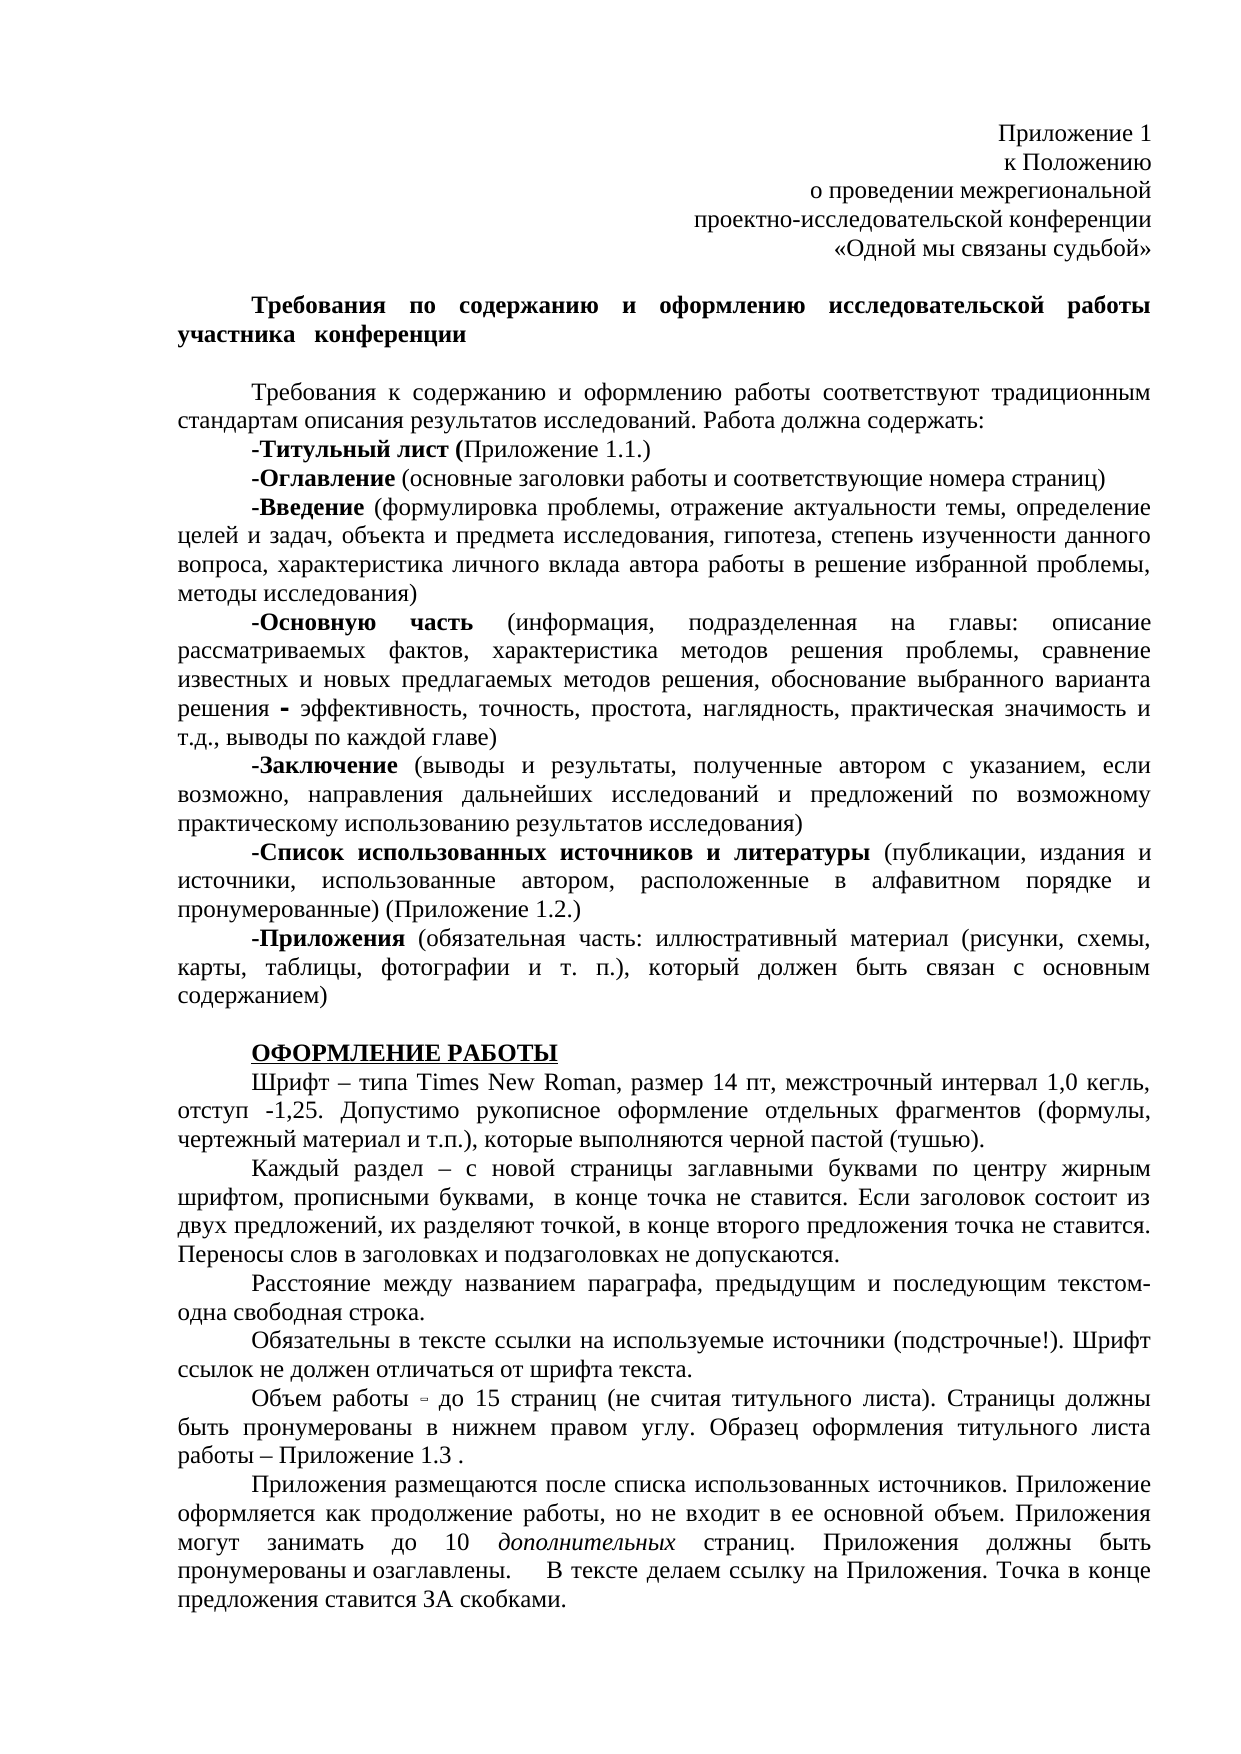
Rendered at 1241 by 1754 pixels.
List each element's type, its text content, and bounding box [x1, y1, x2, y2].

list Шрифт – типа Times New Roman, размер 14 пт, межстрочный интервал 1,0 кегль, отступ -1,25. Допустимо рукописное оформление отдельных фрагментов (формулы, чертежный материал и т.п.), которые выполняются черной пастой (тушью). [177, 1067, 1152, 1153]
list Объем работы до 15 страниц (не считая титульного листа). Страницы должны быть пронумерованы в нижнем правом углу. Образец оформления титульного листа работы – Приложение 1.3 . [177, 1383, 1152, 1469]
text Требования по содержанию и оформлению исследовательской работы участника конференции [177, 291, 1152, 348]
text о проведении межрегиональной [177, 176, 1152, 204]
text -Список использованных источников и литературы (публикации, издания и источники, использованные автором, расположенные в алфавитном порядке и пронумерованные) (Приложение 1.2.) [177, 837, 1152, 923]
text проектно-исследовательской конференции [177, 204, 1152, 233]
text «Одной мы связаны судьбой» [177, 233, 1152, 262]
text -Заключение (выводы и результаты, полученные автором с указанием, если возможно, направления дальнейших исследований и предложений по возможному практическому использованию результатов исследования) [177, 751, 1152, 837]
list Приложения размещаются после списка использованных источников. Приложение оформляется как продолжение работы, но не входит в ее основной объем. Приложения могут занимать до 10 дополнительных страниц. Приложения должны быть пронумерованы и озаглавлены. В тексте делаем ссылку на Приложения. Точка в конце предложения ставится ЗА скобками. [177, 1469, 1152, 1613]
text -Оглавление (основные заголовки работы и соответствующие номера страниц) [177, 463, 1152, 492]
text -Приложения (обязательная часть: иллюстративный материал (рисунки, схемы, карты, таблицы, фотографии и т. п.), который должен быть связан с основным содержанием) [177, 923, 1152, 1009]
text ОФОРМЛЕНИЕ РАБОТЫ [177, 1038, 1152, 1067]
list Обязательны в тексте ссылки на используемые источники (подстрочные!). Шрифт ссылок не должен отличаться от шрифта текста. [177, 1326, 1152, 1383]
text -Введение (формулировка проблемы, отражение актуальности темы, определение целей и задач, объекта и предмета исследования, гипотеза, степень изученности данного вопроса, характеристика личного вклада автора работы в решение избранной проблемы, методы исследования) [177, 492, 1152, 607]
text -Титульный лист (Приложение 1.1.) [177, 434, 1152, 463]
list Каждый раздел – с новой страницы заглавными буквами по центру жирным шрифтом, прописными буквами, в конце точка не ставится. Если заголовок состоит из двух предложений, их разделяют точкой, в конце второго предложения точка не ставится. Переносы слов в заголовках и подзаголовках не допускаются. [177, 1153, 1152, 1268]
text -Основную часть (информация, подразделенная на главы: описание рассматриваемых фактов, характеристика методов решения проблемы, сравнение известных и новых предлагаемых методов решения, обоснование выбранного варианта решения эффективность, точность, простота, наглядность, практическая значимость и т.д., выводы по каждой главе) [177, 607, 1152, 751]
text Требования к содержанию и оформлению работы соответствуют традиционным стандартам описания результатов исследований. Работа должна содержать: [177, 377, 1152, 434]
list Расстояние между названием параграфа, предыдущим и последующим текстом- одна свободная строка. [177, 1268, 1152, 1326]
text Приложение 1 [177, 118, 1152, 147]
text к Положению [177, 147, 1152, 176]
